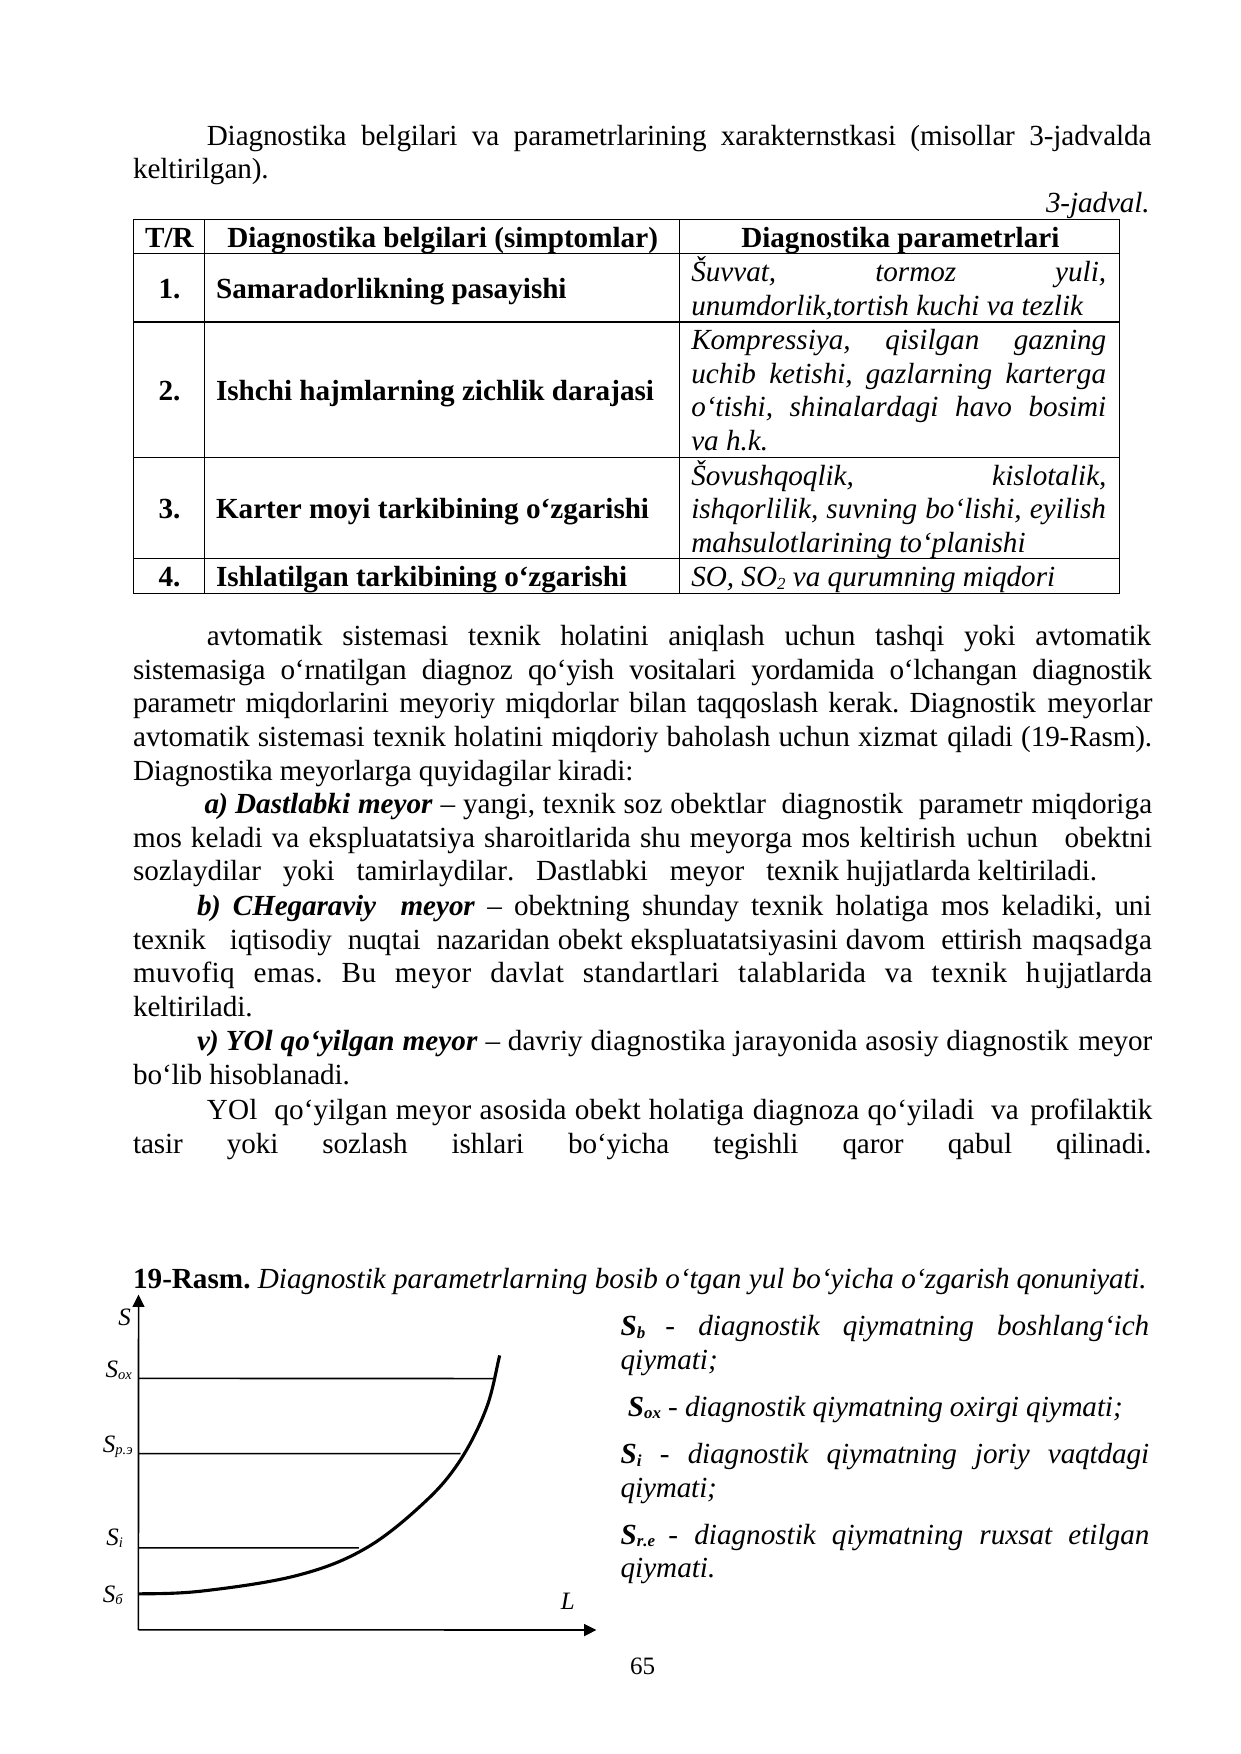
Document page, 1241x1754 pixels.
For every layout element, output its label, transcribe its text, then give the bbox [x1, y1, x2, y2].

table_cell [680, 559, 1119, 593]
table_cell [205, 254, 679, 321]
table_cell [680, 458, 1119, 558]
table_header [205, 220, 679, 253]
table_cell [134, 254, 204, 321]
text a) Dastlabki meyor – yangi, texnik soz obektlar diagnostik parametr miqdoriga mos keladi va ekspluatatsiya sharoitlarida shu meyorga mos keltirish uchun obektni sozlaydilar yoki tamirlaydilar. Dastlabki meyor texnik hujjatlarda keltiriladi. [133, 786, 1152, 887]
text avtomatik sistemasi texnik holatini aniqlash uchun tashqi yoki avtomatik sistemasiga o‘rnatilgan diagnoz qo‘yish vositalari yordamida o‘lchangan diagnostik parametr miqdorlarini meyoriy miqdorlar bilan taqqoslash kerak. Diagnostik meyorlar avtomatik sistemasi texnik holatini miqdoriy baholash uchun xizmat qiladi (19-Rasm). Diagnostika meyorlarga quyidagilar kiradi: [133, 618, 1152, 786]
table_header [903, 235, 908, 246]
text Si - diagnostik qiymatning joriy vaqtdagi qiymati; [620, 1436, 1152, 1503]
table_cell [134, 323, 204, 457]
text Sb - diagnostik qiymatning boshlang‘ich qiymati; [620, 1308, 1152, 1376]
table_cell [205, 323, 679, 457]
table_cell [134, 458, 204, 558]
text Diagnostika belgilari va parametrlarining xarakternstkasi (misollar 3-jadvalda keltirilgan). [133, 118, 1152, 185]
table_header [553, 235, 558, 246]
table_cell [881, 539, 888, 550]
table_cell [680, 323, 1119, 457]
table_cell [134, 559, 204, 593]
text 19-Rasm. Diagnostik parametrlarning bosib o‘tgan yul bo‘yicha o‘zgarish qonuniyati. [133, 1261, 1152, 1295]
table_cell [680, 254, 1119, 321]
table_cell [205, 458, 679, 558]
text 3-jadval. [133, 185, 1152, 219]
text Sr.e - diagnostik qiymatning ruxsat etilgan qiymati. [620, 1517, 1152, 1584]
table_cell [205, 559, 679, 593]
text v) YOl qo‘yilgan meyor – davriy diagnostika jarayonida asosiy diagnostik meyor bo‘lib hisoblanadi. [133, 1023, 1152, 1091]
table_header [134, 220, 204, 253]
text b) CHegaraviy meyor – obektning shunday texnik holatiga mos keladiki, uni texnik iqtisodiy nuqtai nazaridan obekt ekspluatatsiyasini davom ettirish maqsadga muvofiq emas. Bu meyor davlat standartlari talablarida va texnik hujjatlarda keltiriladi. [133, 888, 1152, 1022]
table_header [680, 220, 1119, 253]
text YOl qo‘yilgan meyor asosida obekt holatiga diagnoza qo‘yiladi va profilaktik tasir yoki sozlash ishlari bo‘yicha tegishli qaror qabul qilinadi. [133, 1092, 1152, 1188]
text Sox - diagnostik qiymatning oxirgi qiymati; [620, 1389, 1152, 1423]
